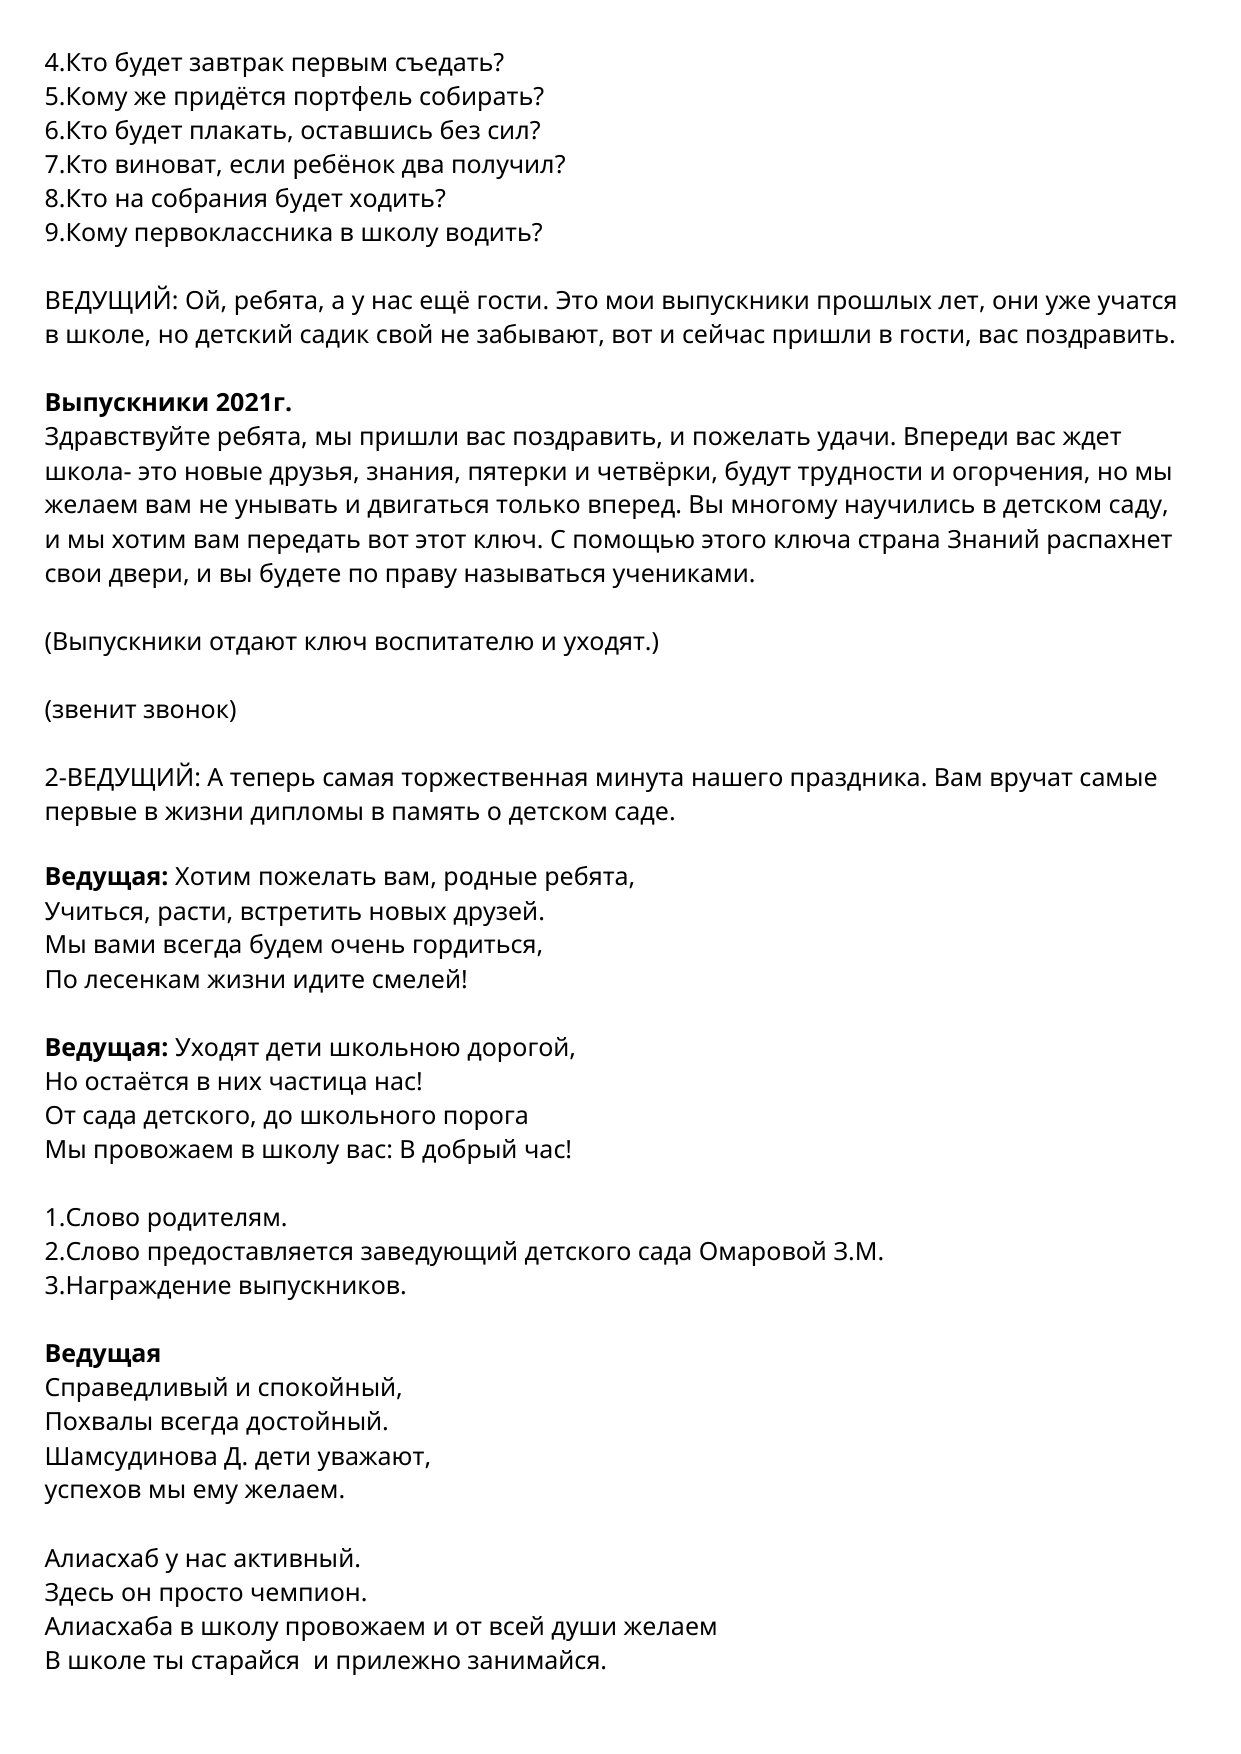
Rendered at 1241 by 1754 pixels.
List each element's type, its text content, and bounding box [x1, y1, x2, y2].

text Шамсудинова Д. дети уважают, [44, 1438, 1181, 1472]
text 9.Кому первоклассника в школу водить? [44, 215, 1181, 249]
text 5.Кому же придётся портфель собирать? [44, 78, 1181, 112]
text (Выпускники отдают ключ воспитателю и уходят.) [44, 623, 1181, 657]
text По лесенкам жизни идите смелей! [44, 961, 1181, 995]
text успехов мы ему желаем. [44, 1472, 1181, 1506]
text Мы провожаем в школу вас: В добрый час! [44, 1132, 1181, 1166]
text 2.Слово предоставляется заведующий детского сада Омаровой З.М. [44, 1234, 1181, 1268]
text В школе ты старайся и прилежно занимайся. [44, 1642, 1181, 1677]
text Справедливый и спокойный, [44, 1370, 1181, 1404]
text Выпускники 2021г. [44, 385, 1181, 419]
text Ведущая: Уходят дети школьною дорогой, [44, 1029, 1181, 1063]
text ВЕДУЩИЙ: Ой, ребята, а у нас ещё гости. Это мои выпускники прошлых лет, они уже учатся в школе, но детский садик свой не забывают, вот и сейчас пришли в гости, вас поздравить. [44, 283, 1181, 351]
text Ведущая [44, 1336, 1181, 1370]
text 8.Кто на собрания будет ходить? [44, 181, 1181, 215]
text Ведущая: Хотим пожелать вам, родные ребята, [44, 859, 1181, 893]
text 4.Кто будет завтрак первым съедать? [44, 44, 1181, 78]
text Но остаётся в них частица нас! [44, 1063, 1181, 1097]
text 1.Слово родителям. [44, 1200, 1181, 1234]
text Алиасхаб у нас активный. [44, 1540, 1181, 1574]
text 3.Награждение выпускников. [44, 1268, 1181, 1302]
text (звенит звонок) [44, 692, 1181, 726]
text Похвалы всегда достойный. [44, 1404, 1181, 1438]
text Мы вами всегда будем очень гордиться, [44, 927, 1181, 961]
text 2-ВЕДУЩИЙ: А теперь самая торжественная минута нашего праздника. Вам вручат самые первые в жизни дипломы в память о детском саде. [44, 760, 1181, 828]
text Алиасхаба в школу провожаем и от всей души желаем [44, 1608, 1181, 1642]
text Учиться, расти, встретить новых друзей. [44, 893, 1181, 927]
text Здесь он просто чемпион. [44, 1574, 1181, 1608]
text Здравствуйте ребята, мы пришли вас поздравить, и пожелать удачи. Впереди вас ждет школа- это новые друзья, знания, пятерки и четвёрки, будут трудности и огорчения, но мы желаем вам не унывать и двигаться только вперед. Вы многому научились в детском саду, и мы хотим вам передать вот этот ключ. С помощью этого ключа страна Знаний распахнет свои двери, и вы будете по праву называться учениками. [44, 419, 1181, 589]
text 7.Кто виноват, если ребёнок два получил? [44, 147, 1181, 181]
text 6.Кто будет плакать, оставшись без сил? [44, 112, 1181, 147]
text От сада детского, до школьного порога [44, 1097, 1181, 1132]
